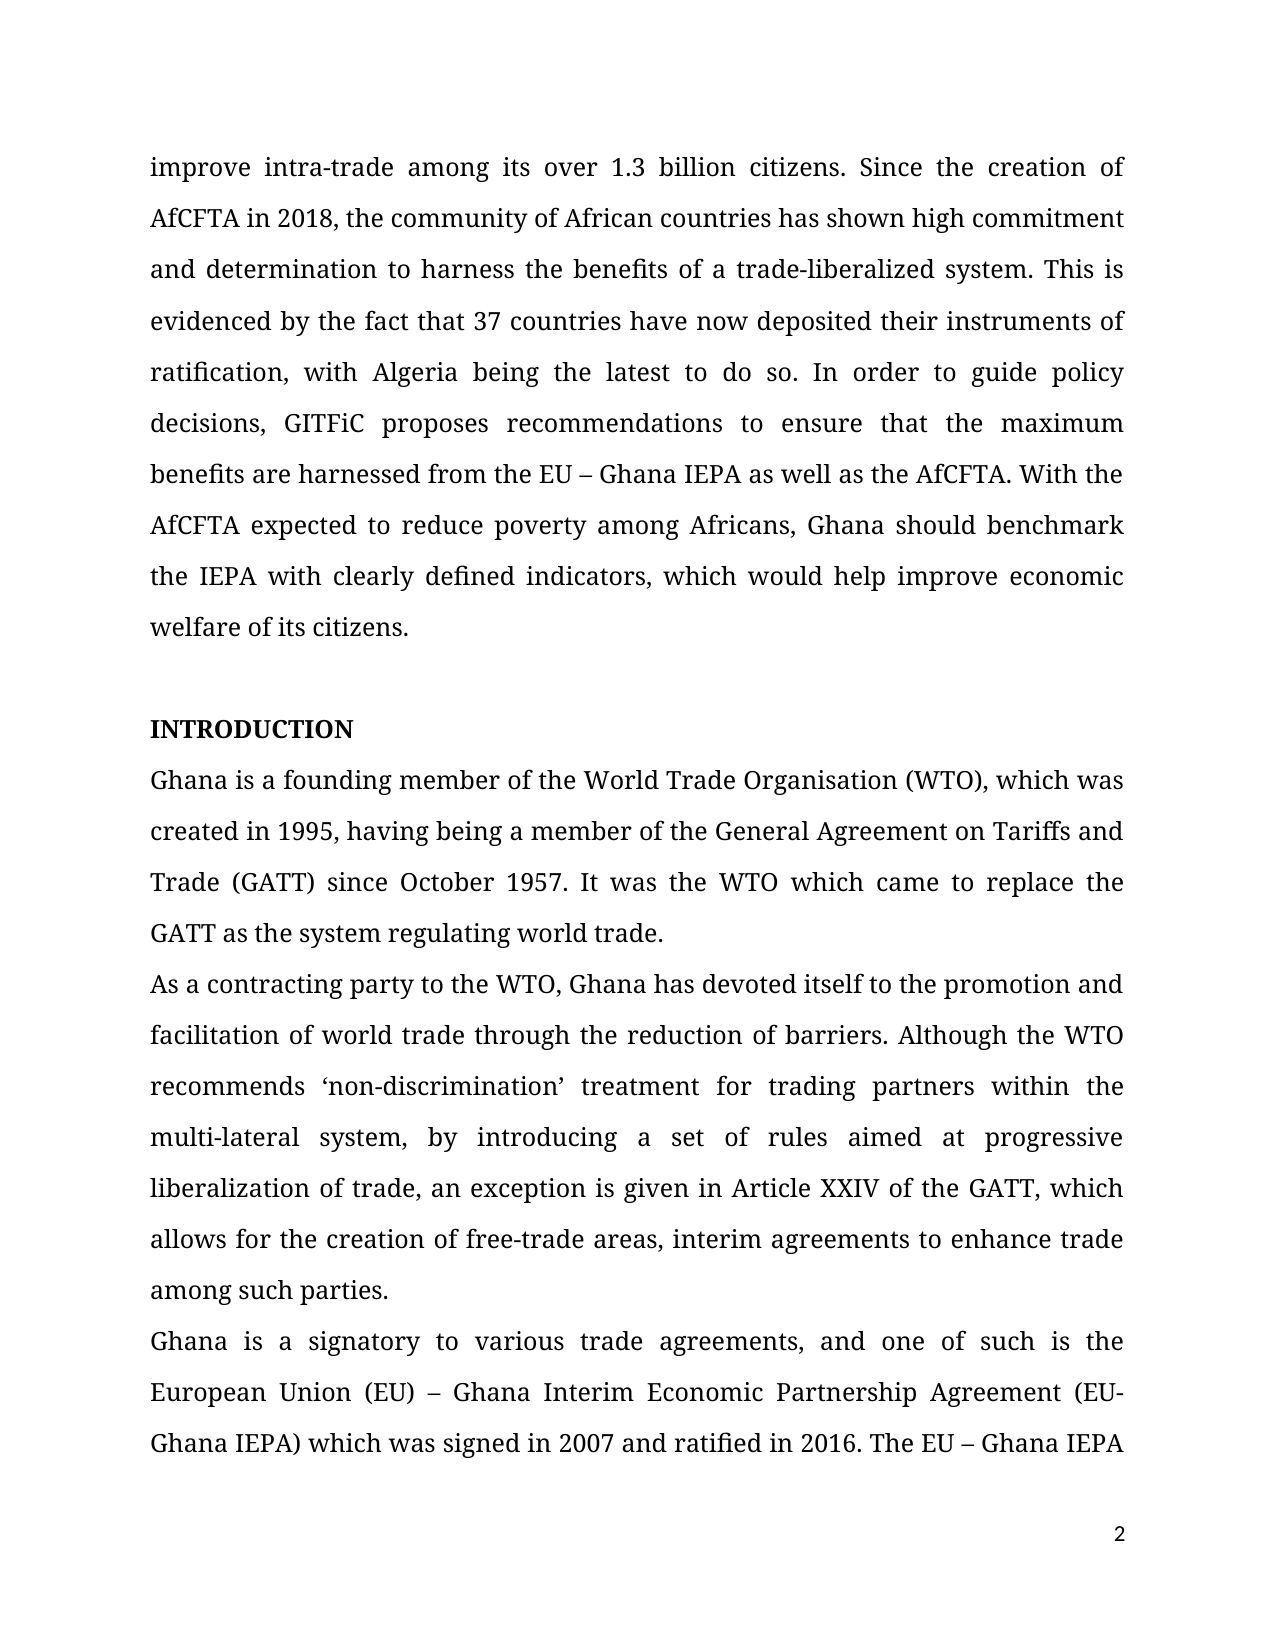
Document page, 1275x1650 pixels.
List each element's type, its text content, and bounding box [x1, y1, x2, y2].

text Ghana is a founding member of the World Trade Organisation (WTO), which was created in 1995, having being a member of the General Agreement on Tariffs and Trade (GATT) since October 1957. It was the WTO which came to replace the GATT as the system regulating world trade. [150, 762, 1125, 950]
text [150, 150, 1125, 643]
text As a contracting party to the WTO, Ghana has devoted itself to the promotion and facilitation of world trade through the reduction of barriers. Although the WTO recommends ‘non-discrimination’ treatment for trading partners within the multi-lateral system, by introducing a set of rules aimed at progressive liberalization of trade, an exception is given in Article XXIV of the GATT, which allows for the creation of free-trade areas, interim agreements to enhance trade among such parties. [150, 967, 1125, 1307]
text INTRODUCTION [150, 711, 1125, 746]
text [150, 1324, 1125, 1460]
